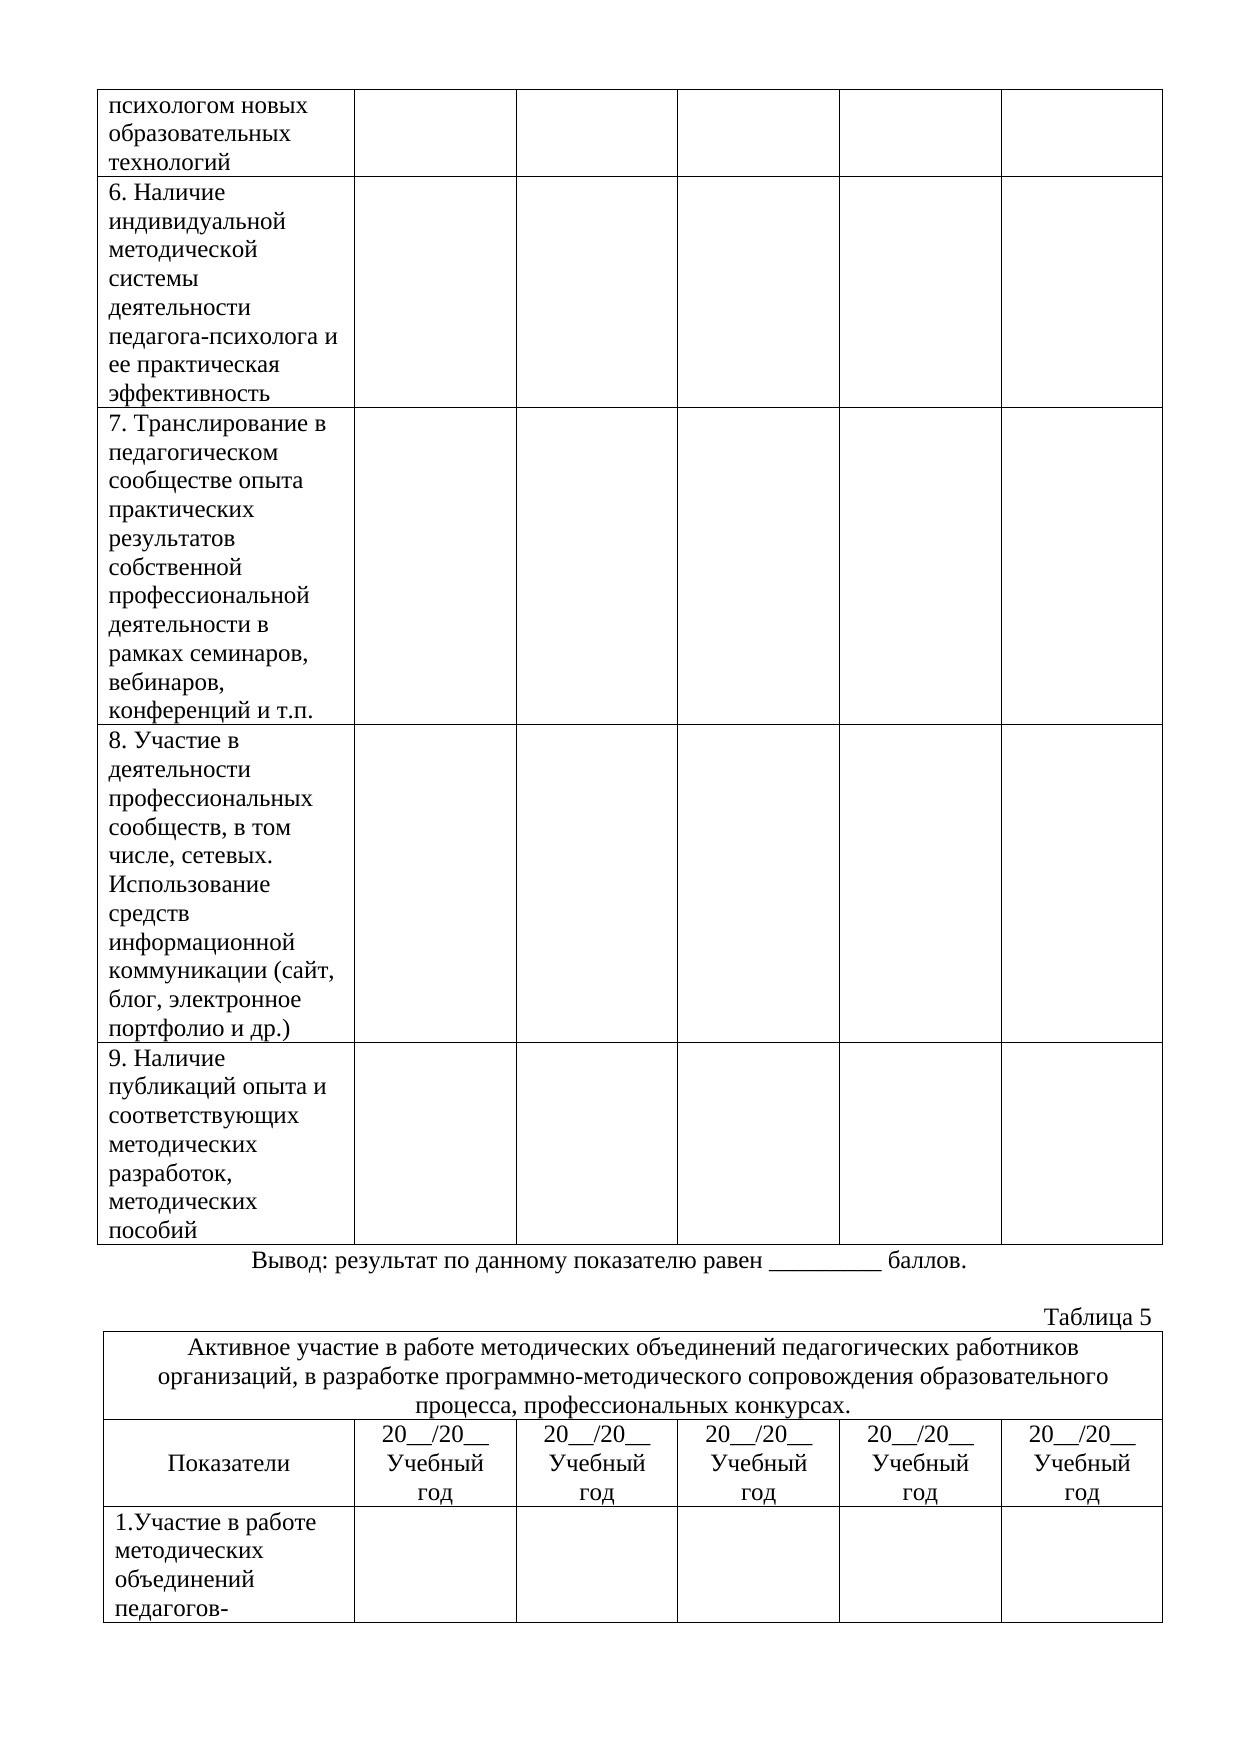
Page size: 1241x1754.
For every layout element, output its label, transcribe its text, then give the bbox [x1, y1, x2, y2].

table_cell Показатели [104, 1420, 354, 1506]
table_cell [1002, 90, 1162, 176]
table_cell [517, 725, 677, 1042]
table_cell 20__/20__ Учебный год [840, 1420, 1001, 1506]
table_cell [1002, 177, 1162, 407]
table_cell [840, 1507, 1001, 1622]
table_cell 20__/20__ Учебный год [355, 1420, 516, 1506]
table_cell [840, 408, 1001, 724]
text Таблица 5 [177, 1302, 1152, 1331]
table_cell 7. Транслирование в педагогическом сообществе опыта практических результатов собственной профессиональной деятельности в рамках семинаров, вебинаров, конференций и т.п. [98, 408, 354, 724]
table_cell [104, 1507, 354, 1622]
table_cell [355, 177, 516, 407]
table_cell [678, 408, 839, 724]
table_cell [840, 1043, 1001, 1244]
table_cell 20__/20__ Учебный год [517, 1420, 677, 1506]
table_cell [678, 725, 839, 1042]
table_cell [517, 1043, 677, 1244]
table_header Активное участие в работе методических объединений педагогических работников организаций, в разработке программно-методического сопровождения образовательного процесса, профессиональных конкурсах. [104, 1332, 1162, 1418]
table_cell [1002, 1043, 1162, 1244]
table_cell [1002, 408, 1162, 724]
table_cell [678, 1043, 839, 1244]
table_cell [98, 90, 354, 176]
table_cell [1002, 725, 1162, 1042]
table_cell [517, 1507, 677, 1622]
table_cell [840, 177, 1001, 407]
table_cell [678, 177, 839, 407]
table_cell [517, 90, 677, 176]
table_cell 9. Наличие публикаций опыта и соответствующих методических разработок, методических пособий [98, 1043, 354, 1244]
table_cell 6. Наличие индивидуальной методической системы деятельности педагога-психолога и ее практическая эффективность [98, 177, 354, 407]
table_cell [517, 177, 677, 407]
text Вывод: результат по данному показателю равен _________ баллов. [177, 1245, 1152, 1274]
table_cell [678, 1507, 839, 1622]
table_cell [355, 408, 516, 724]
table_cell [355, 1507, 516, 1622]
table_cell [355, 1043, 516, 1244]
table_cell [840, 90, 1001, 176]
table_cell 20__/20__ Учебный год [1002, 1420, 1162, 1506]
table_cell [840, 725, 1001, 1042]
table_cell 8. Участие в деятельности профессиональных сообществ, в том числе, сетевых. Использование средств информационной коммуникации (сайт, блог, электронное портфолио и др.) [98, 725, 354, 1042]
table_cell [355, 725, 516, 1042]
table_cell [517, 408, 677, 724]
table_cell [678, 90, 839, 176]
table_cell 20__/20__ Учебный год [678, 1420, 839, 1506]
table_cell [355, 90, 516, 176]
table_cell [1002, 1507, 1162, 1622]
